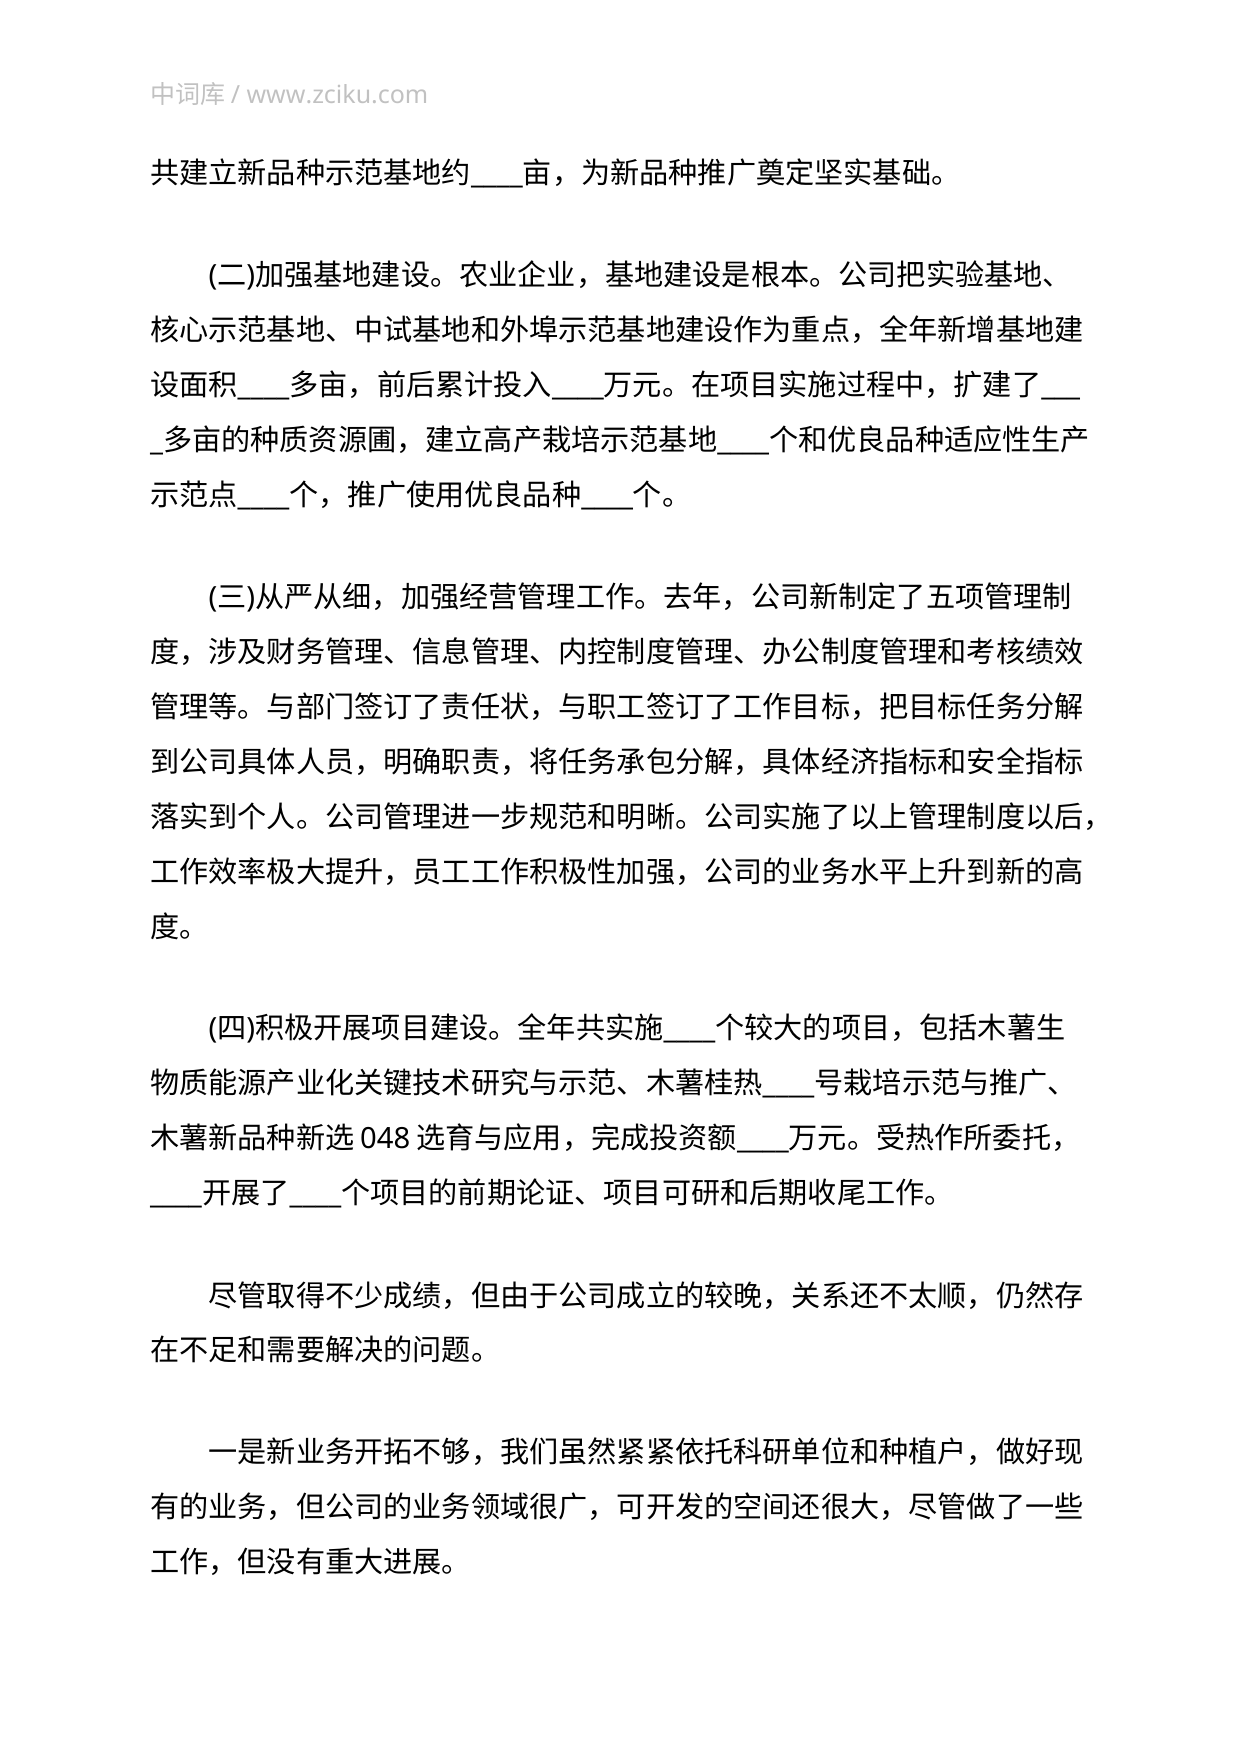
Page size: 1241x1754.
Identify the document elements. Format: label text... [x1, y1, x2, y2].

text (四)积极开展项目建设。全年共实施____个较大的项目，包括木薯生物质能源产业化关键技术研究与示范、木薯桂热____号栽培示范与推广、木薯新品种新选048选育与应用，完成投资额____万元。受热作所委托，____开展了____个项目的前期论证、项目可研和后期收尾工作。 [150, 1005, 1090, 1212]
text 尽管取得不少成绩，但由于公司成立的较晚，关系还不太顺，仍然存在不足和需要解决的问题。 [150, 1272, 1090, 1369]
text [150, 150, 1090, 192]
text (三)从严从细，加强经营管理工作。去年，公司新制定了五项管理制度，涉及财务管理、信息管理、内控制度管理、办公制度管理和考核绩效管理等。与部门签订了责任状，与职工签订了工作目标，把目标任务分解到公司具体人员，明确职责，将任务承包分解，具体经济指标和安全指标落实到个人。公司管理进一步规范和明晰。公司实施了以上管理制度以后，工作效率极大提升，员工工作积极性加强，公司的业务水平上升到新的高度。 [150, 574, 1090, 946]
text (二)加强基地建设。农业企业，基地建设是根本。公司把实验基地、核心示范基地、中试基地和外埠示范基地建设作为重点，全年新增基地建设面积____多亩，前后累计投入____万元。在项目实施过程中，扩建了____多亩的种质资源圃，建立高产栽培示范基地____个和优良品种适应性生产示范点____个，推广使用优良品种____个。 [150, 252, 1090, 514]
text 一是新业务开拓不够，我们虽然紧紧依托科研单位和种植户，做好现有的业务，但公司的业务领域很广，可开发的空间还很大，尽管做了一些工作，但没有重大进展。 [150, 1429, 1090, 1581]
